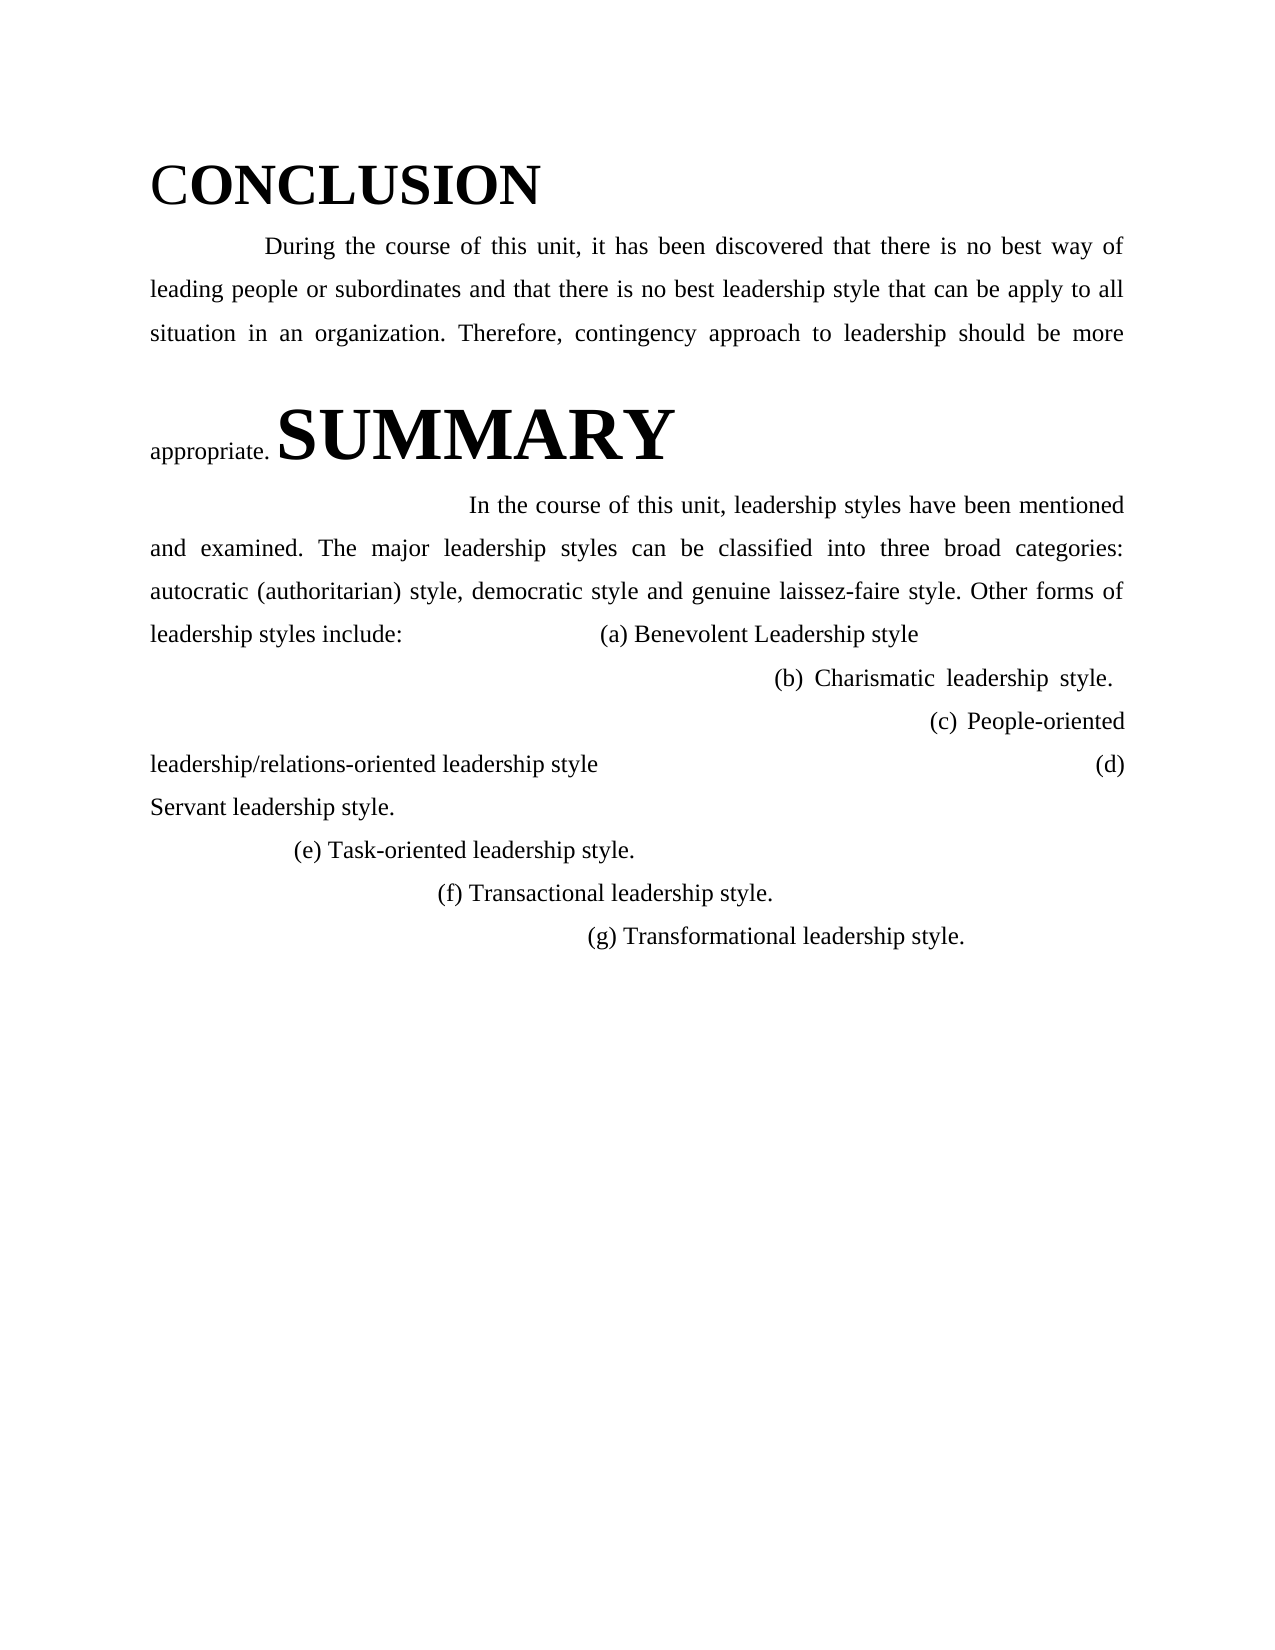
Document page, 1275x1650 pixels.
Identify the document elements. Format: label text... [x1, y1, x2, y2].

text CONCLUSION During the course of this unit, it has been discovered that there is no best way of leading people or subordinates and that there is no best leadership style that can be apply to all situation in an organization. Therefore, contingency approach to leadership should be more appropriate. SUMMARY In the course of this unit, leadership styles have been mentioned and examined. The major leadership styles can be classified into three broad categories: autocratic (authoritarian) style, democratic style and genuine laissez-faire style. Other forms of leadership styles include: (a) Benevolent Leadership style (b) Charismatic leadership style. (c) People-oriented leadership/relations-oriented leadership style (d) Servant leadership style. (e) Task-oriented leadership style. (f) Transactional leadership style. (g) Transformational leadership style. [150, 150, 1125, 950]
